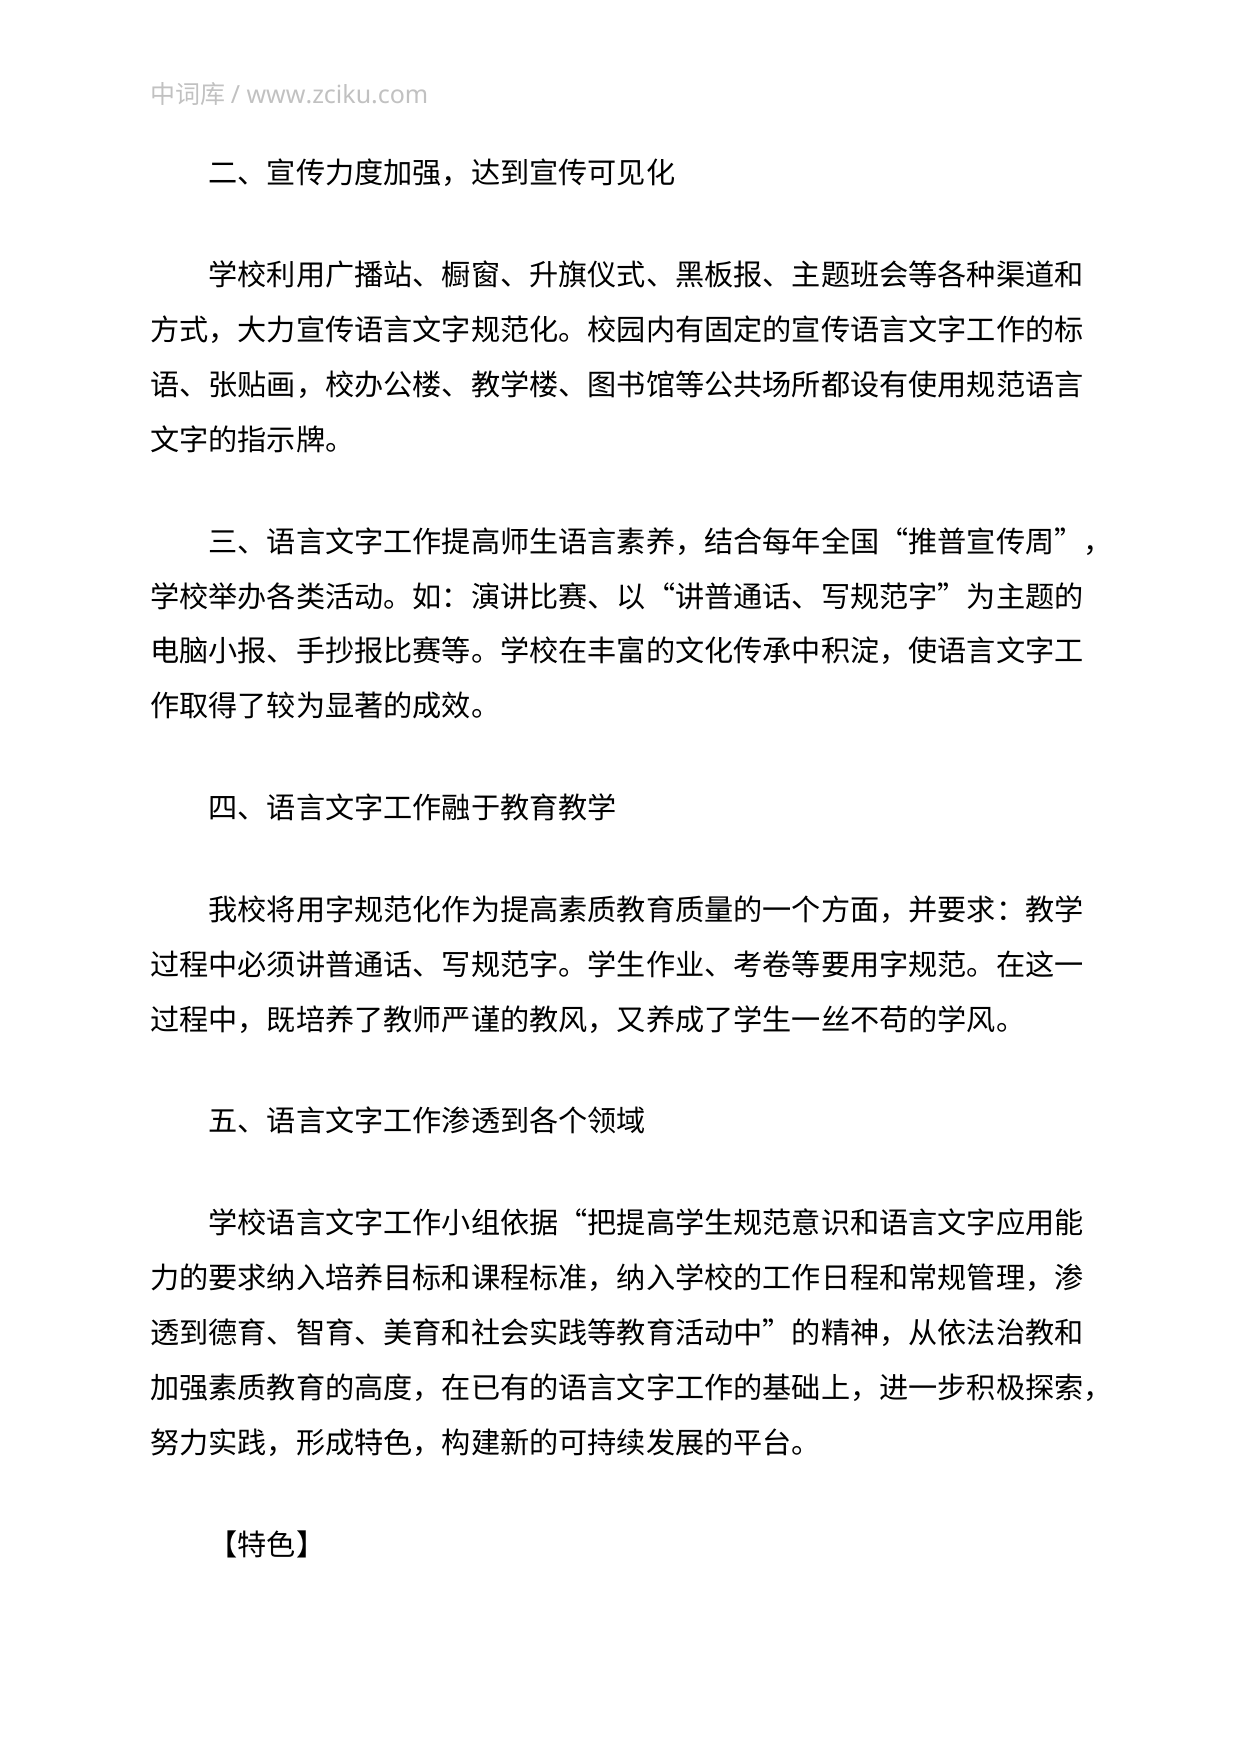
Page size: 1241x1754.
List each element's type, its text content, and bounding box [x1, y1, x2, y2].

text 我校将用字规范化作为提高素质教育质量的一个方面，并要求：教学过程中必须讲普通话、写规范字。学生作业、考卷等要用字规范。在这一过程中，既培养了教师严谨的教风，又养成了学生一丝不苟的学风。 [150, 886, 1090, 1038]
text 学校利用广播站、橱窗、升旗仪式、黑板报、主题班会等各种渠道和方式，大力宣传语言文字规范化。校园内有固定的宣传语言文字工作的标语、张贴画，校办公楼、教学楼、图书馆等公共场所都设有使用规范语言文字的指示牌。 [150, 252, 1090, 459]
text 学校语言文字工作小组依据“把提高学生规范意识和语言文字应用能力的要求纳入培养目标和课程标准，纳入学校的工作日程和常规管理，渗透到德育、智育、美育和社会实践等教育活动中”的精神，从依法治教和加强素质教育的高度，在已有的语言文字工作的基础上，进一步积极探索，努力实践，形成特色，构建新的可持续发展的平台。 [150, 1200, 1090, 1462]
text 二、宣传力度加强，达到宣传可见化 [150, 150, 1090, 192]
text 三、语言文字工作提高师生语言素养，结合每年全国“推普宣传周”，学校举办各类活动。如：演讲比赛、以“讲普通话、写规范字”为主题的电脑小报、手抄报比赛等。学校在丰富的文化传承中积淀，使语言文字工作取得了较为显著的成效。 [150, 518, 1090, 725]
text 五、语言文字工作渗透到各个领域 [150, 1098, 1090, 1140]
text 【特色】 [150, 1521, 1090, 1563]
text 四、语言文字工作融于教育教学 [150, 785, 1090, 827]
